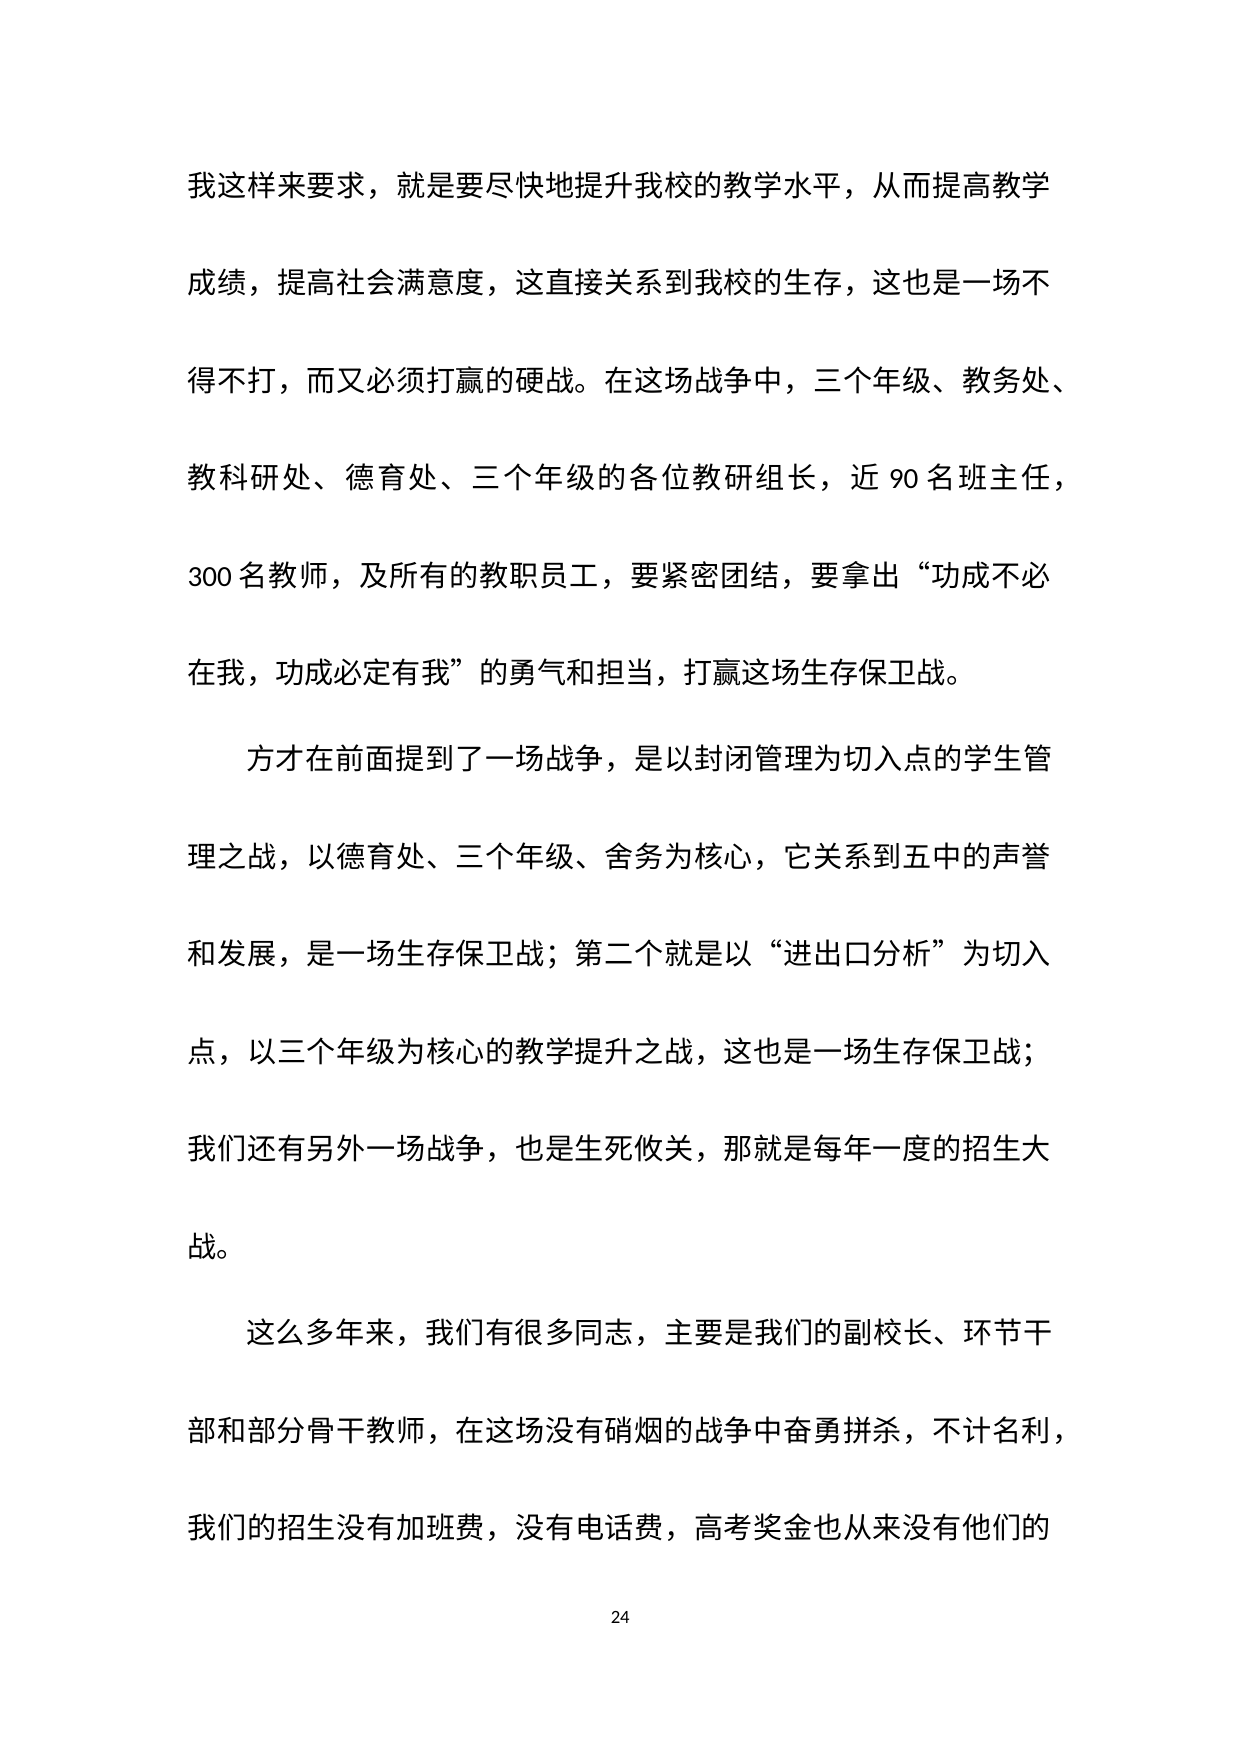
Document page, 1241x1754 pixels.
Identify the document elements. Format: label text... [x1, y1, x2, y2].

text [187, 1298, 1053, 1558]
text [187, 151, 1053, 703]
text 方才在前面提到了一场战争，是以封闭管理为切入点的学生管理之战，以德育处、三个年级、舍务为核心，它关系到五中的声誉和发展，是一场生存保卫战；第二个就是以“进出口分析”为切入点，以三个年级为核心的教学提升之战，这也是一场生存保卫战；我们还有另外一场战争，也是生死攸关，那就是每年一度的招生大战。 [187, 724, 1053, 1277]
